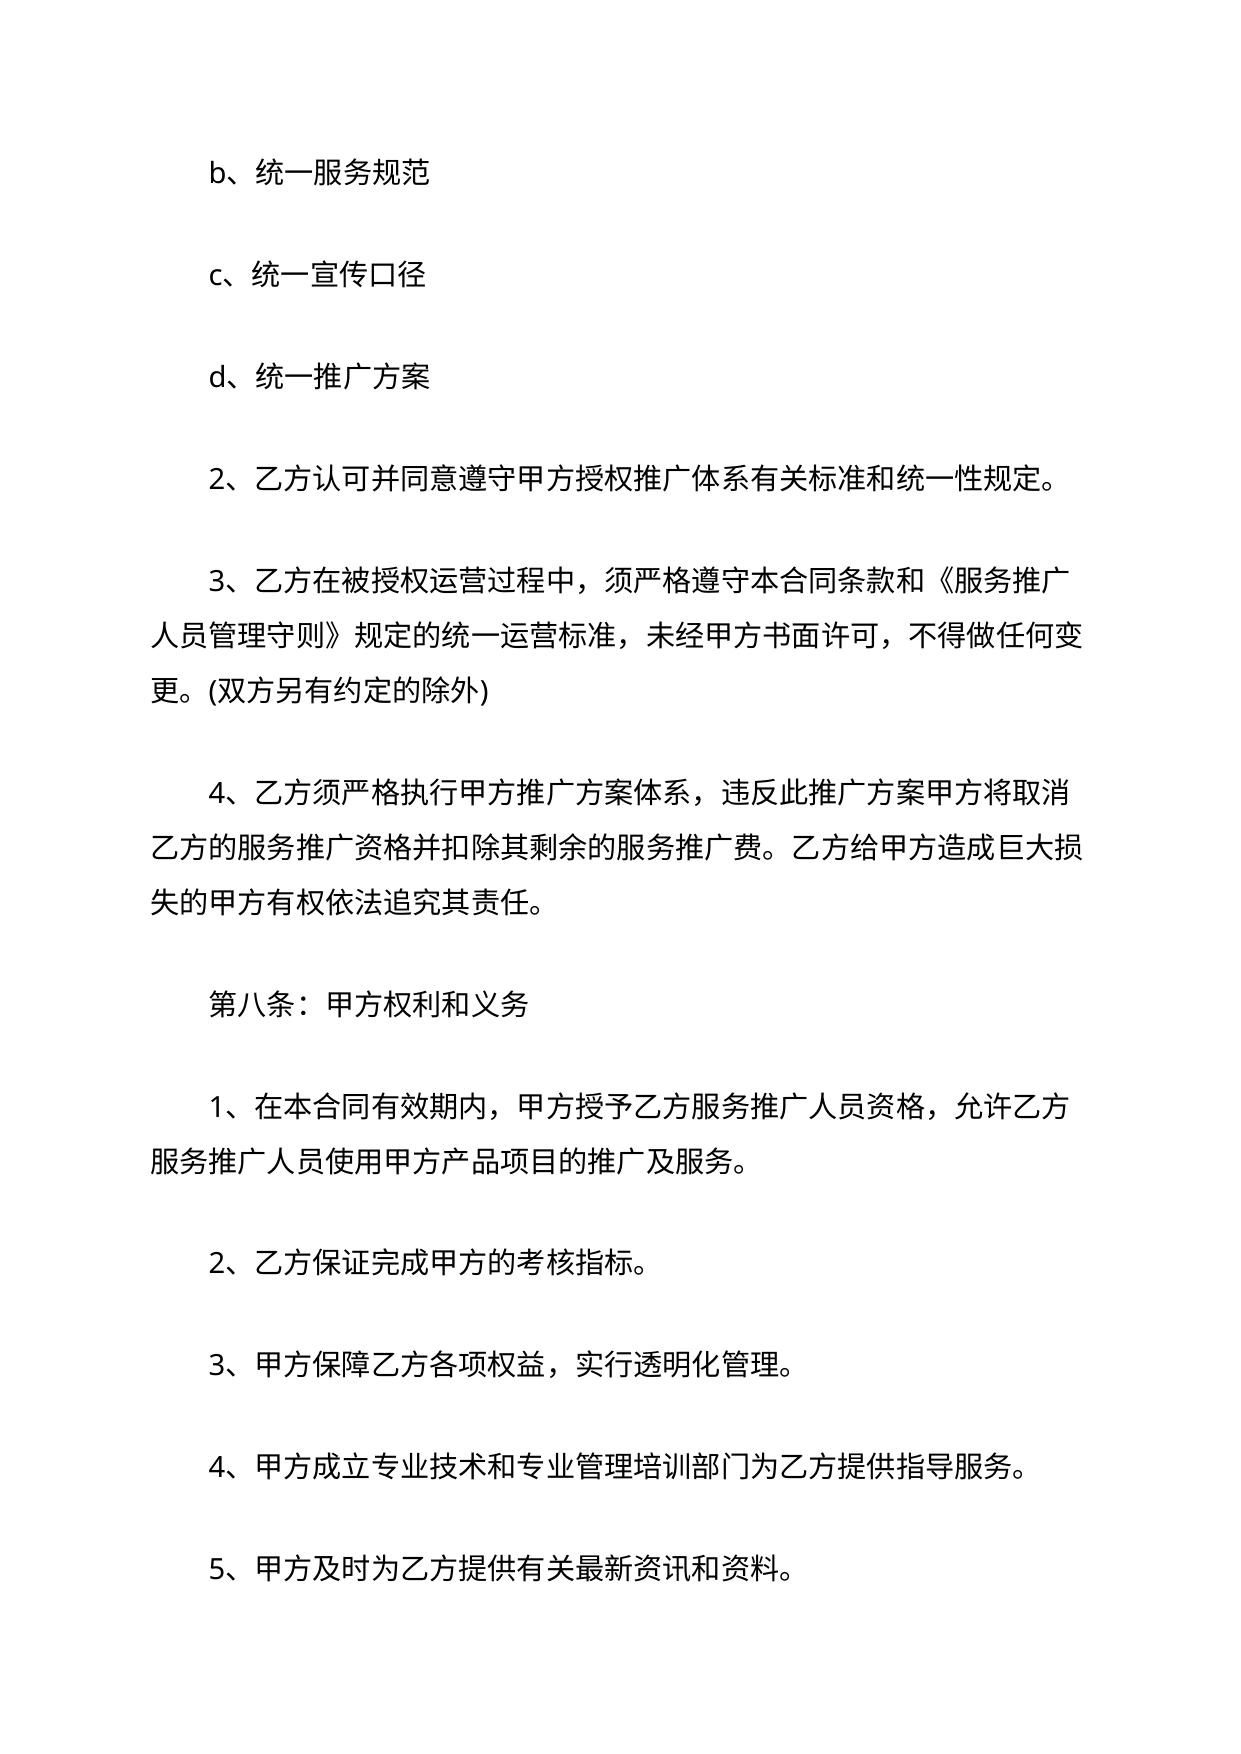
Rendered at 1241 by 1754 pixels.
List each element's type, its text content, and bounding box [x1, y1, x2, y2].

text 第八条：甲方权利和义务 [150, 981, 1090, 1024]
text 5、甲方及时为乙方提供有关最新资讯和资料。 [150, 1546, 1090, 1588]
text 3、甲方保障乙方各项权益，实行透明化管理。 [150, 1342, 1090, 1384]
text 2、乙方保证完成甲方的考核指标。 [150, 1240, 1090, 1282]
text c、统一宣传口径 [150, 252, 1090, 294]
text 4、甲方成立专业技术和专业管理培训部门为乙方提供指导服务。 [150, 1444, 1090, 1486]
text 4、乙方须严格执行甲方推广方案体系，违反此推广方案甲方将取消乙方的服务推广资格并扣除其剩余的服务推广费。乙方给甲方造成巨大损失的甲方有权依法追究其责任。 [150, 770, 1090, 922]
text b、统一服务规范 [150, 150, 1090, 192]
text 3、乙方在被授权运营过程中，须严格遵守本合同条款和《服务推广人员管理守则》规定的统一运营标准，未经甲方书面许可，不得做任何变更。(双方另有约定的除外) [150, 558, 1090, 710]
text d、统一推广方案 [150, 354, 1090, 396]
text 1、在本合同有效期内，甲方授予乙方服务推广人员资格，允许乙方服务推广人员使用甲方产品项目的推广及服务。 [150, 1083, 1090, 1181]
text 2、乙方认可并同意遵守甲方授权推广体系有关标准和统一性规定。 [150, 456, 1090, 498]
